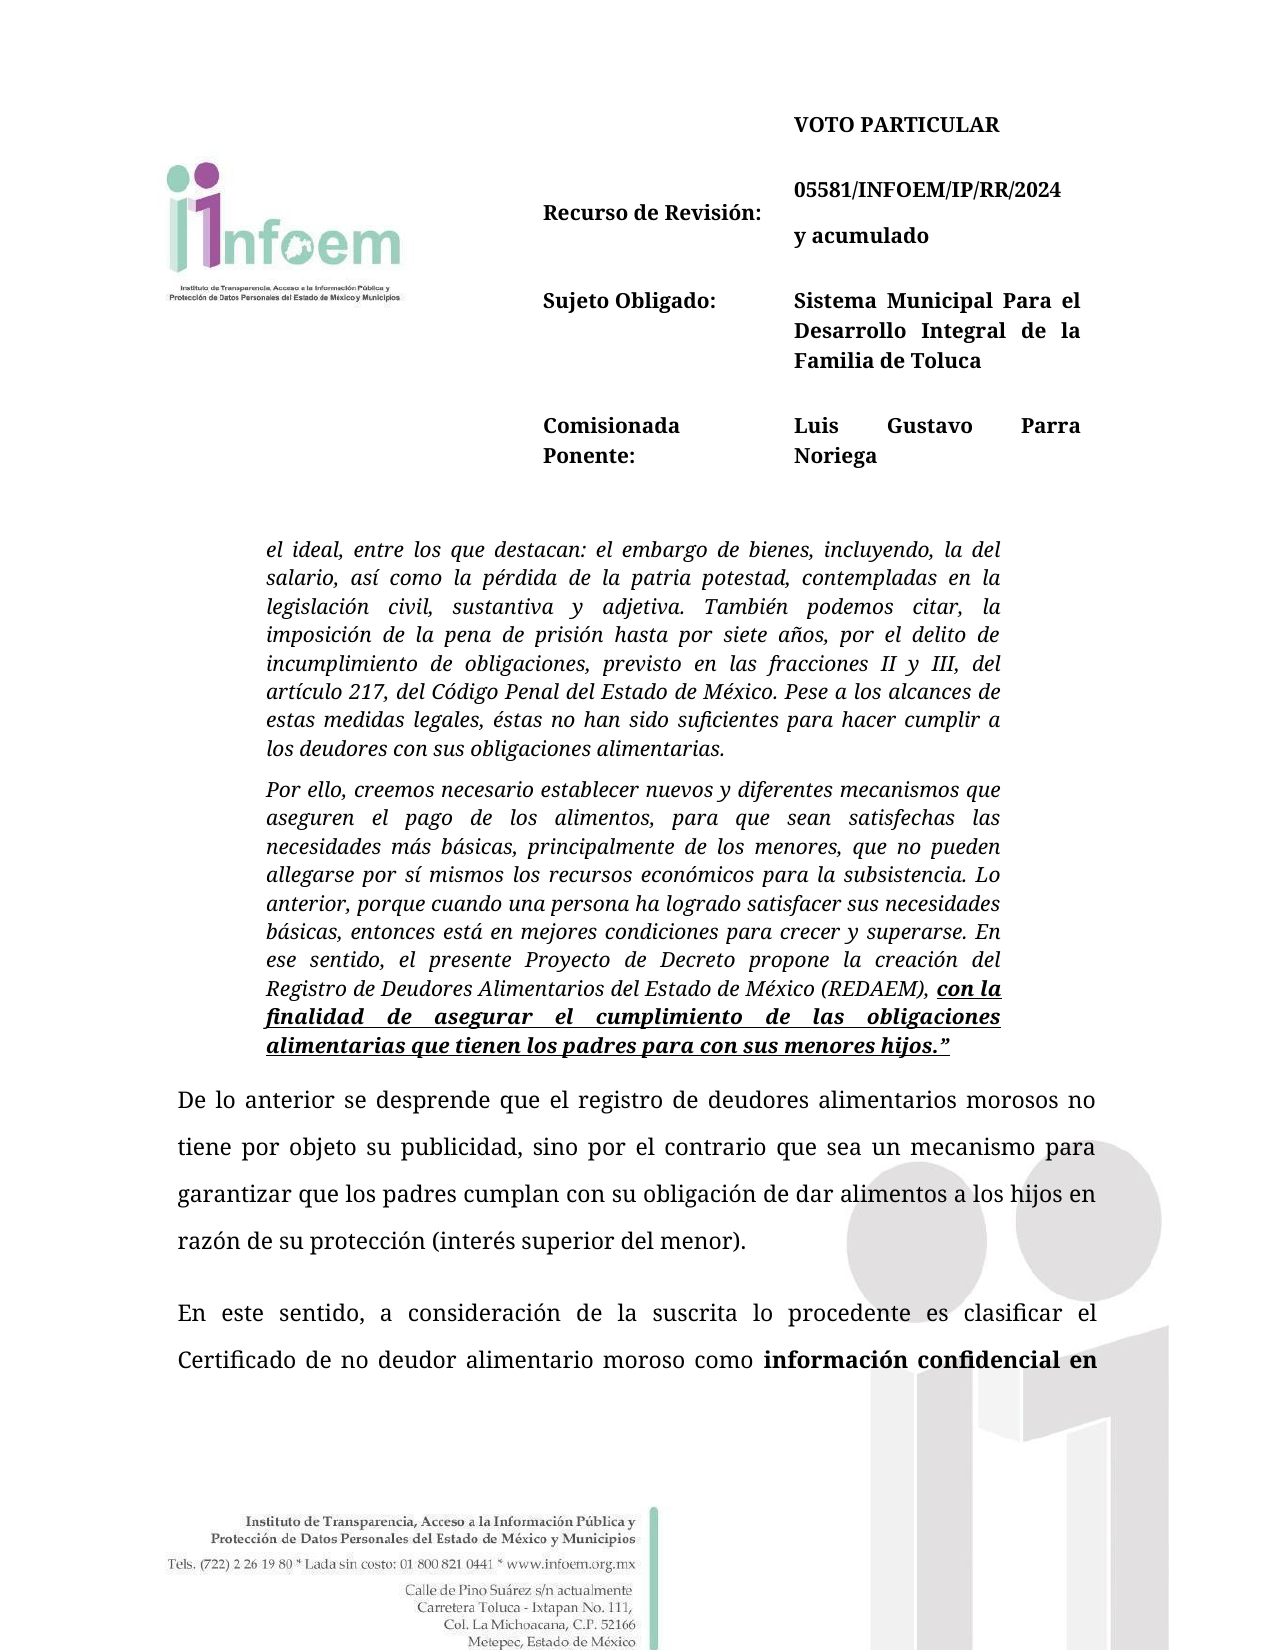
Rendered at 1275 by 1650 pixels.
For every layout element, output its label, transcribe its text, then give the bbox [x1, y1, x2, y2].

picture [51, 102, 1275, 1650]
text De lo anterior se desprende que el registro de deudores alimentarios morosos no tiene por objeto su publicidad, sino por el contrario que sea un mecanismo para garantizar que los padres cumplan con su obligación de dar alimentos a los hijos en razón de su protección (interés superior del menor). [177, 1084, 1098, 1256]
text Por ello, creemos necesario establecer nuevos y diferentes mecanismos que aseguren el pago de los alimentos, para que sean satisfechas las necesidades más básicas, principalmente de los menores, que no pueden allegarse por sí mismos los recursos económicos para la subsistencia. Lo anterior, porque cuando una persona ha logrado satisfacer sus necesidades básicas, entonces está en mejores condiciones para crecer y superarse. En ese sentido, el presente Proyecto de Decreto propone la creación del Registro de Deudores Alimentarios del Estado de México (REDAEM), con la finalidad de asegurar el cumplimiento de las obligaciones alimentarias que tienen los padres para con sus menores hijos.” [266, 775, 1004, 1059]
text En este sentido, a consideración de la suscrita lo procedente es clasificar el Certificado de no deudor alimentario moroso como información confidencial en su totalidad en términos del artículo 143, fracción I, de la Ley de Transparencia y Acceso a la Información Pública del Estado de México y Municipios. [177, 1297, 1098, 1375]
text Los alimentos tienen carácter preferente a favor de los hijos, sin que pueda eximirse el deudor alimentario de su cumplimiento cuando esté en posibilidades de hacerlo. En el Estado de México, diversos son los instrumentos legales que se tienen para obligar al deudor al pago de alimentos, cuando éstos no se enteran de manera voluntaria, como debe ser el ideal, entre los que destacan: el embargo de bienes, incluyendo, la del salario, así como la pérdida de la patria potestad, contempladas en la legislación civil, sustantiva y adjetiva. También podemos citar, la imposición de la pena de prisión hasta por siete años, por el delito de incumplimiento de obligaciones, previsto en las fracciones II y III, del artículo 217, del Código Penal del Estado de México. Pese a los alcances de estas medidas legales, éstas no han sido suficientes para hacer cumplir a los deudores con sus obligaciones alimentarias. [266, 535, 1004, 762]
